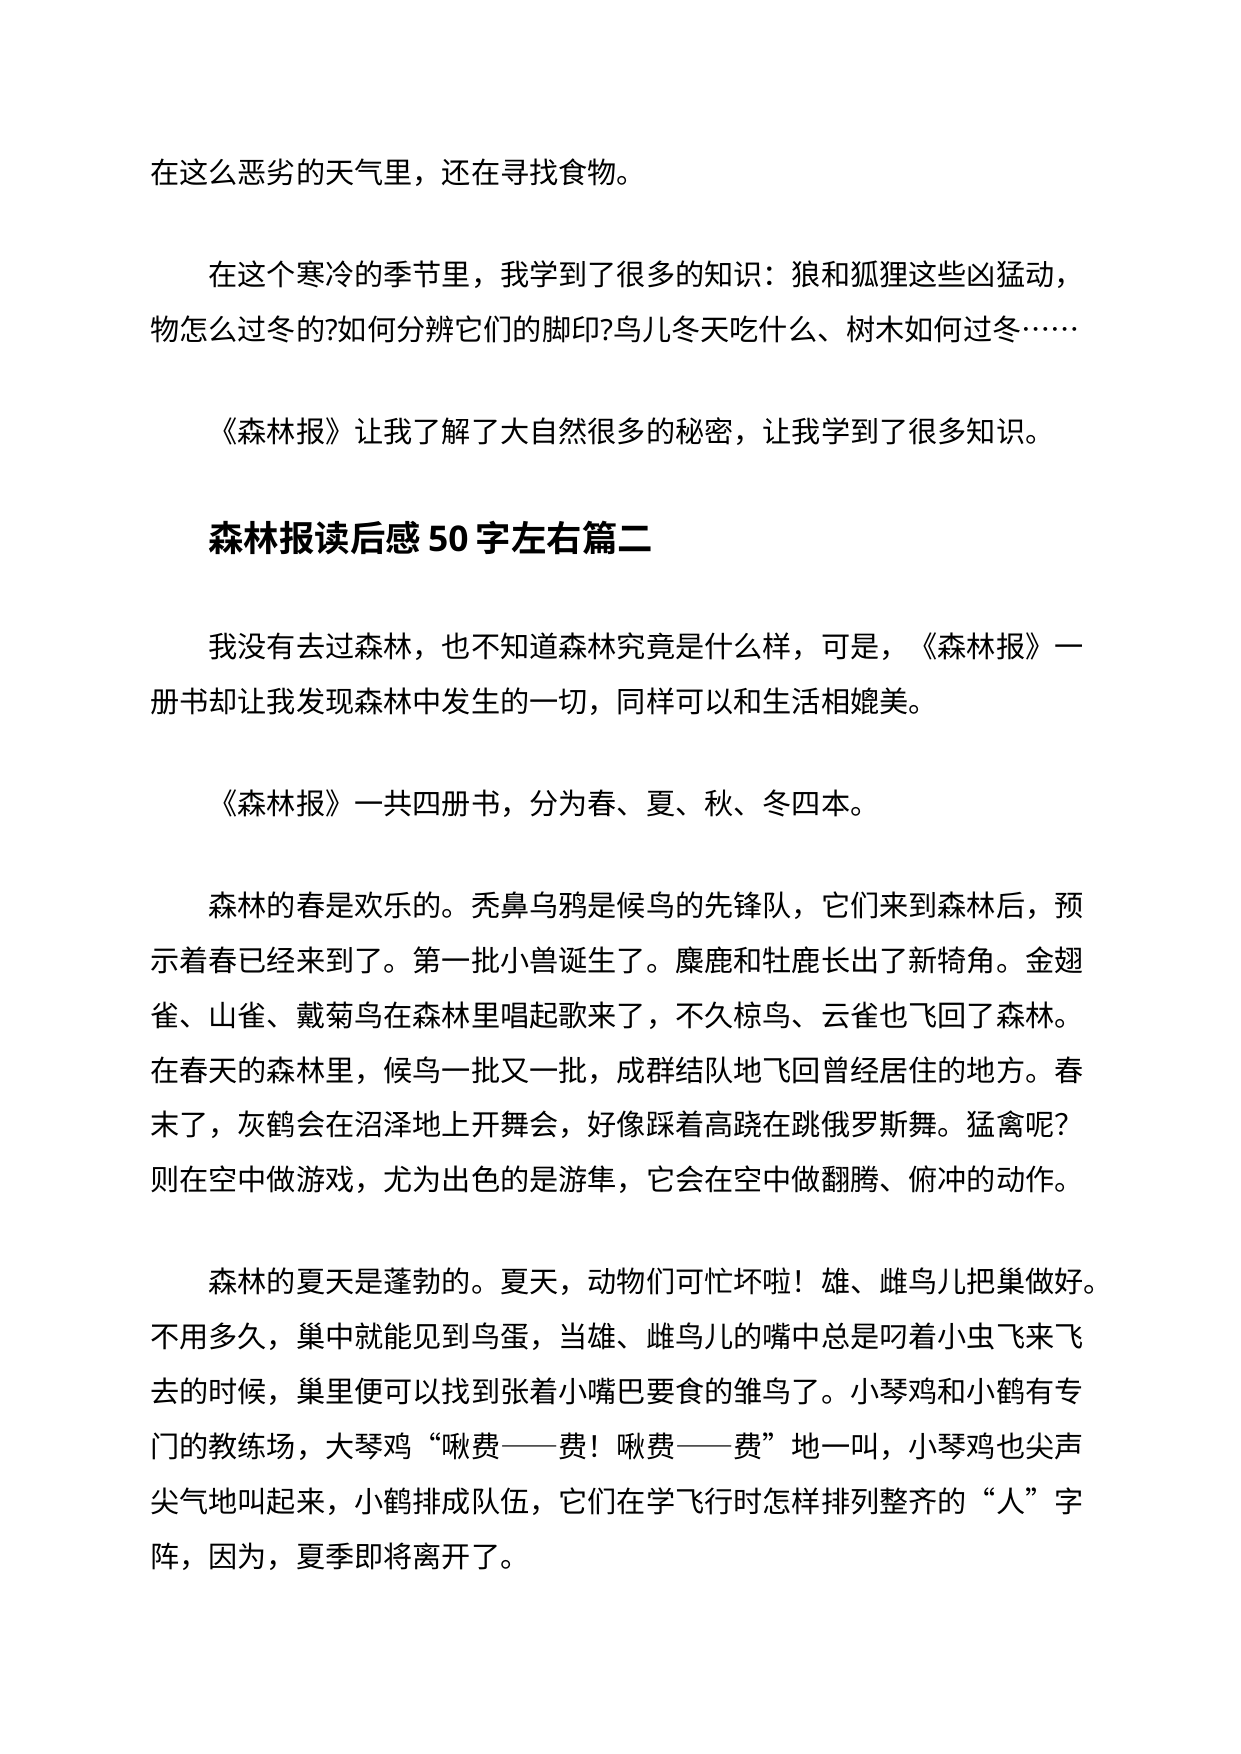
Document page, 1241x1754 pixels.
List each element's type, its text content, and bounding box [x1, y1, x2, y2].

text 森林的夏天是蓬勃的。夏天，动物们可忙坏啦！雄、雌鸟儿把巢做好。不用多久，巢中就能见到鸟蛋，当雄、雌鸟儿的嘴中总是叼着小虫飞来飞去的时候，巢里便可以找到张着小嘴巴要食的雏鸟了。小琴鸡和小鹤有专门的教练场，大琴鸡“啾费——费！啾费——费”地一叫，小琴鸡也尖声尖气地叫起来，小鹤排成队伍，它们在学飞行时怎样排列整齐的“人”字阵，因为，夏季即将离开了。 [150, 1259, 1090, 1575]
text 森林报读后感50字左右篇二 [150, 510, 1090, 562]
text 《森林报》让我了解了大自然很多的秘密，让我学到了很多知识。 [150, 409, 1090, 451]
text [150, 150, 1090, 192]
text 我没有去过森林，也不知道森林究竟是什么样，可是，《森林报》一册书却让我发现森林中发生的一切，同样可以和生活相媲美。 [150, 624, 1090, 721]
text 森林的春是欢乐的。秃鼻乌鸦是候鸟的先锋队，它们来到森林后，预示着春已经来到了。第一批小兽诞生了。麋鹿和牡鹿长出了新犄角。金翅雀、山雀、戴菊鸟在森林里唱起歌来了，不久椋鸟、云雀也飞回了森林。在春天的森林里，候鸟一批又一批，成群结队地飞回曾经居住的地方。春末了，灰鹤会在沼泽地上开舞会，好像踩着高跷在跳俄罗斯舞。猛禽呢？则在空中做游戏，尤为出色的是游隼，它会在空中做翻腾、俯冲的动作。 [150, 882, 1090, 1199]
text 《森林报》一共四册书，分为春、夏、秋、冬四本。 [150, 781, 1090, 823]
text 在这个寒冷的季节里，我学到了很多的知识：狼和狐狸这些凶猛动，物怎么过冬的?如何分辨它们的脚印?鸟儿冬天吃什么、树木如何过冬…… [150, 252, 1090, 349]
